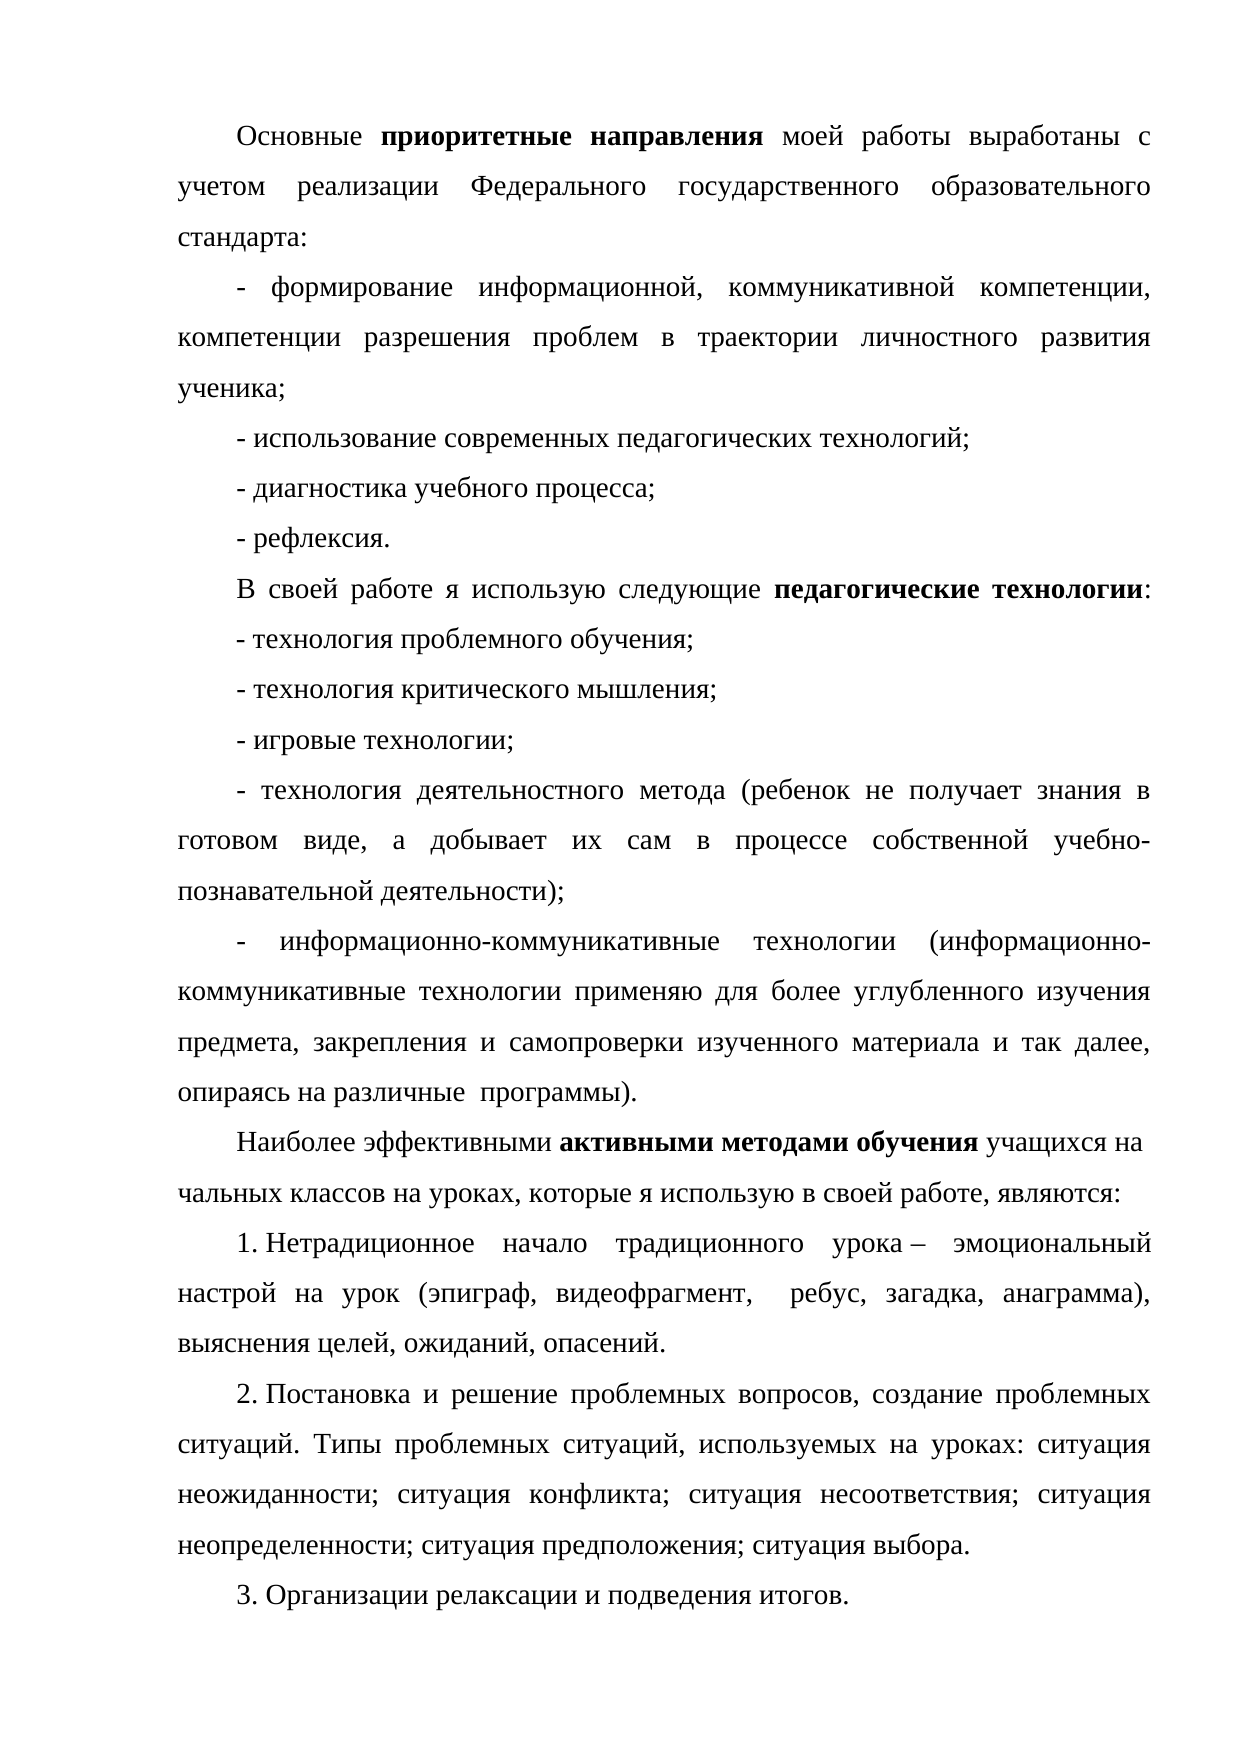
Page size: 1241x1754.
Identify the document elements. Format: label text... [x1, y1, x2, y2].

text 2. Постановка и решение проблемных вопросов, создание проблемных ситуаций. Типы проблемных ситуаций, используемых на уроках: ситуация неожиданности; ситуация конфликта; ситуация несоответствия; ситуация неопределенности; ситуация предположения; ситуация выбора. [177, 1376, 1152, 1560]
text - формирование информационной, коммуникативной компетенции, компетенции разрешения проблем в траектории личностного развития ученика; [177, 269, 1152, 403]
text 3. Организации релаксации и подведения итогов. [177, 1577, 1152, 1611]
text - диагностика учебного процесса; [177, 470, 1152, 504]
text - рефлексия. [177, 521, 1152, 554]
text - технология деятельностного метода (ребенок не получает знания в готовом виде, а добывает их сам в процессе собственной учебно-познавательной деятельности); [177, 772, 1152, 906]
text - использование современных педагогических технологий; [177, 420, 1152, 453]
text - игровые технологии; [177, 722, 1152, 755]
text Наиболее эффективными активными методами обучения учащихся начальных классов на уроках, которые я использую в своей работе, являются: [177, 1124, 1152, 1208]
text - технология критического мышления; [177, 672, 1152, 705]
text 1. Нетрадиционное начало традиционного урока – эмоциональный настрой на урок (эпиграф, видеофрагмент, ребус, загадка, анаграмма), выяснения целей, ожиданий, опасений. [177, 1225, 1152, 1359]
text Основные приоритетные направления моей работы выработаны с учетом реализации Федерального государственного образовательного стандарта: [177, 118, 1152, 252]
text В своей работе я использую следующие педагогические технологии: - технология проблемного обучения; [177, 571, 1152, 655]
text - информационно-коммуникативные технологии (информационно-коммуникативные технологии применяю для более углубленного изучения предмета, закрепления и самопроверки изученного материала и так далее, опираясь на различные программы). [177, 923, 1152, 1108]
